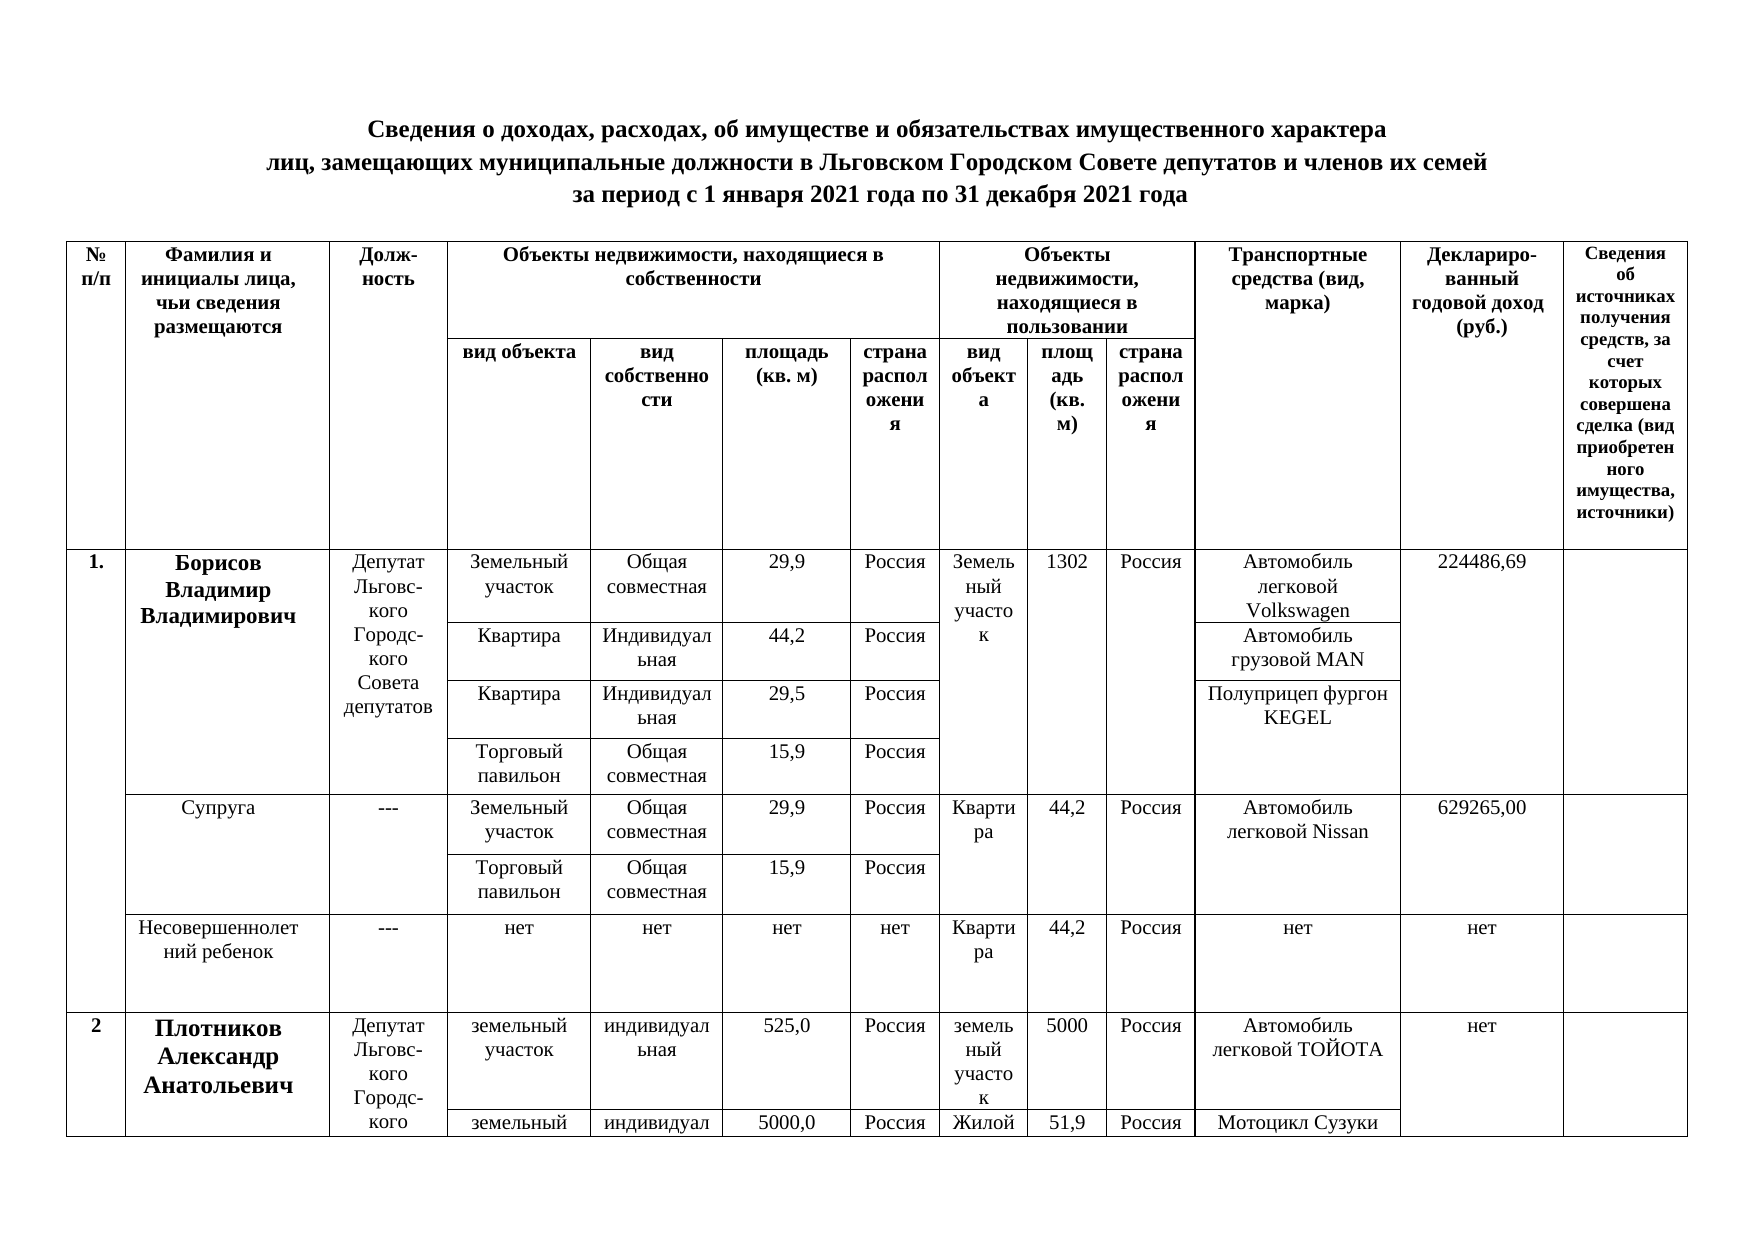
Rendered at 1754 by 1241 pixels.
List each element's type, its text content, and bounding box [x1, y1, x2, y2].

table_cell Депутат Льговс- кого Городс- кого Совета депутатов [330, 550, 447, 794]
table_cell Жилой дом [940, 1110, 1027, 1136]
table_cell земельный участок [448, 1110, 590, 1136]
table_cell земельный участок [940, 1013, 1027, 1109]
table_header № п/п [67, 242, 125, 548]
table_cell Автомобиль легковой Volkswagen [1196, 550, 1400, 622]
table_cell 1. [67, 550, 125, 1012]
table_cell [1564, 915, 1687, 1012]
table_cell страна расположения [851, 339, 939, 548]
table_cell Земельный участок [940, 550, 1027, 794]
table_cell 44,2 [1028, 795, 1106, 914]
table_cell нет [851, 915, 939, 1012]
table_cell 525,0 [723, 1013, 850, 1109]
table_cell 5000 [1028, 1013, 1106, 1109]
text лиц, замещающих муниципальные должности в Льговском Городском Совете депутатов и членов их семей [118, 143, 1636, 176]
table_cell Россия [851, 681, 939, 737]
table_cell Квартира [448, 623, 590, 680]
table_cell Квартира [940, 915, 1027, 1012]
table_cell Россия [1107, 1013, 1194, 1109]
table_cell 1302 [1028, 550, 1106, 794]
table_header Транспортные средства (вид, марка) [1196, 242, 1400, 548]
table_cell Плотников Александр Анатольевич [126, 1013, 329, 1136]
table_header Сведения об источниках получения средств, за счет которых совершена сделка (вид приобретенного имущества, источники) [1564, 242, 1687, 548]
table_cell Общая совместная [591, 550, 722, 622]
table_cell Общая совместная [591, 855, 722, 914]
table_cell нет [1401, 1013, 1563, 1136]
table_cell Общая совместная [591, 739, 722, 794]
table_cell Депутат Льговс- кого Городс- кого Совета депутатов [330, 1013, 447, 1136]
table_cell Россия [851, 795, 939, 854]
table_cell Россия [851, 550, 939, 622]
table_cell Индивидуальная [591, 623, 722, 680]
table_cell Автомобиль грузовой MAN [1196, 623, 1400, 680]
table_cell нет [723, 915, 850, 1012]
table_cell Россия [1107, 550, 1194, 794]
table_header Долж- ность [330, 242, 447, 548]
table_cell --- [330, 915, 447, 1012]
table_cell Россия [851, 739, 939, 794]
table_cell 44,2 [723, 623, 850, 680]
table_cell Россия [1107, 915, 1194, 1012]
table_cell [1196, 738, 1400, 794]
table_cell Россия [1107, 1110, 1194, 1136]
table_cell [1564, 795, 1687, 914]
table_cell Торговый павильон [448, 739, 590, 794]
table_cell Россия [851, 623, 939, 680]
table_cell нет [448, 915, 590, 1012]
table_cell --- [330, 795, 447, 914]
table_cell 29,9 [723, 795, 850, 854]
table_cell 15,9 [723, 855, 850, 914]
table_cell Полуприцеп фургон KEGEL [1196, 681, 1400, 737]
table_cell индивидуальная [591, 1013, 722, 1109]
table_cell площадь (кв. м) [1028, 339, 1106, 548]
table_cell вид объекта [940, 339, 1027, 548]
table_cell Супруга [126, 795, 329, 914]
table_cell Общая совместная [591, 795, 722, 854]
table_cell Земельный участок [448, 550, 590, 622]
table_cell земельный участок [448, 1013, 590, 1109]
table_cell Земельный участок [448, 795, 590, 854]
table_cell 15,9 [723, 739, 850, 794]
table_cell 5000,0 [723, 1110, 850, 1136]
table_cell Квартира [448, 681, 590, 737]
table_cell 629265,00 [1401, 795, 1563, 914]
table_cell Россия [851, 855, 939, 914]
table_cell Автомобиль легковой ТОЙОТА [1196, 1013, 1400, 1109]
table_cell нет [591, 915, 722, 1012]
table_cell Автомобиль легковой Nissan [1196, 795, 1400, 914]
table_cell Россия [851, 1110, 939, 1136]
table_cell Торговый павильон [448, 855, 590, 914]
table_cell вид объекта [448, 339, 590, 548]
text за период с 1 января 2021 года по 31 декабря 2021 года [118, 176, 1636, 208]
table_header Объекты недвижимости, находящиеся в собственности [448, 242, 939, 338]
table_cell Россия [851, 1013, 939, 1109]
table_cell 44,2 [1028, 915, 1106, 1012]
table_cell 29,9 [723, 550, 850, 622]
table_header Объекты недвижимости, находящиеся в пользовании [940, 242, 1194, 338]
table_cell 224486,69 [1401, 550, 1563, 794]
table_header Фамилия и инициалы лица, чьи сведения размещаются [126, 242, 329, 548]
table_cell Квартира [940, 795, 1027, 914]
table_cell Борисов Владимир Владимирович [126, 550, 329, 794]
table_cell индивидуальная [591, 1110, 722, 1136]
table_cell Несовершеннолетний ребенок [126, 915, 329, 1012]
table_cell 29,5 [723, 681, 850, 737]
table_cell 51,9 [1028, 1110, 1106, 1136]
table_cell Россия [1107, 795, 1194, 914]
table_cell 2 [67, 1013, 125, 1136]
table_header Деклариро-ванный годовой доход (руб.) [1401, 242, 1563, 548]
table_cell Мотоцикл Сузуки [1196, 1110, 1400, 1136]
table_cell нет [1401, 915, 1563, 1012]
table_cell площадь (кв. м) [723, 339, 850, 548]
table_cell [1564, 550, 1687, 794]
table_cell [1564, 1013, 1687, 1136]
table_cell Индивидуальная [591, 681, 722, 737]
table_cell вид собственности [591, 339, 722, 548]
table_cell страна расположения [1107, 339, 1194, 548]
table_cell нет [1196, 915, 1400, 1012]
text Сведения о доходах, расходах, об имуществе и обязательствах имущественного характера [118, 111, 1636, 143]
